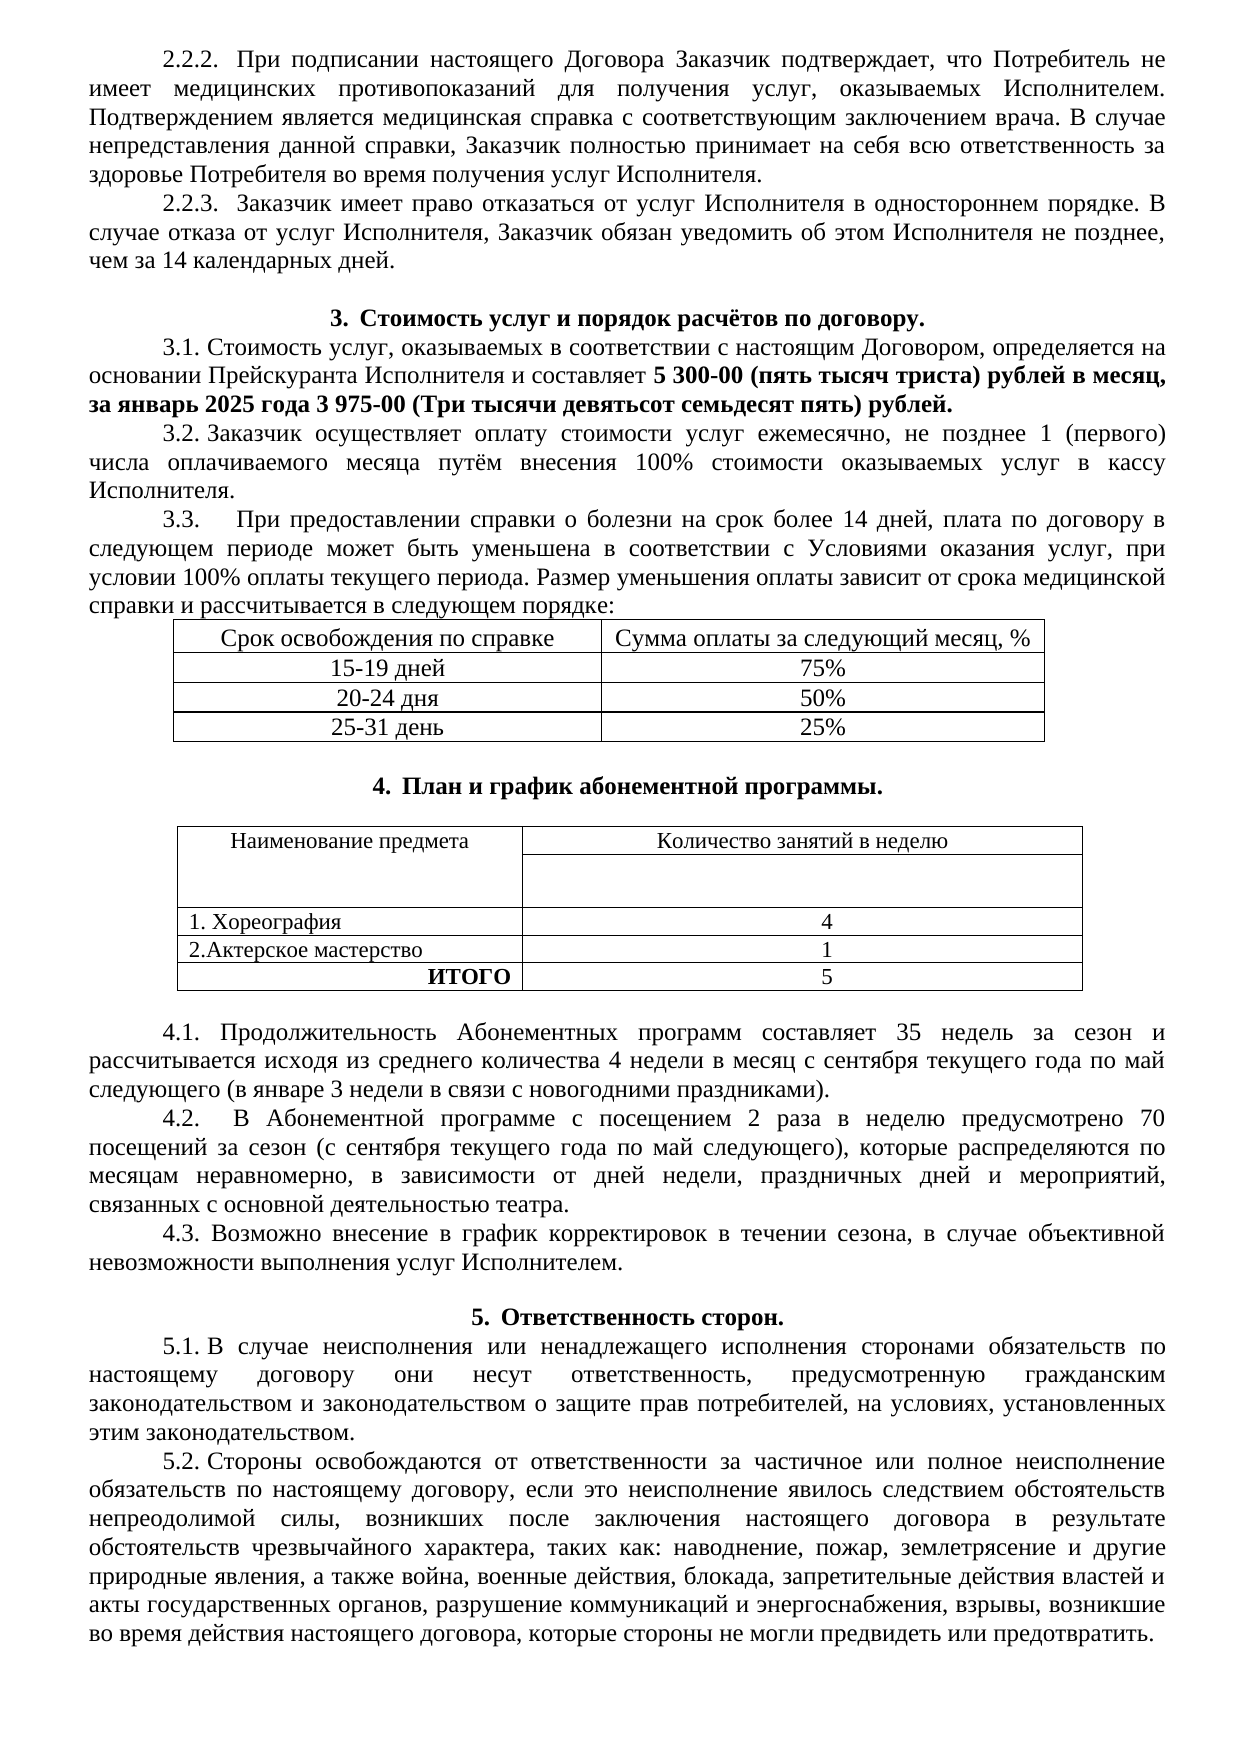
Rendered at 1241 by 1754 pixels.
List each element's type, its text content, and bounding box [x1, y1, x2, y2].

table_cell 15-19 дней [174, 653, 601, 682]
text 4.2. В Абонементной программе с посещением 2 раза в неделю предусмотрено 70 посещений за сезон (с сентября текущего года по май следующего), которые распределяются по месяцам неравномерно, в зависимости от дней недели, праздничных дней и мероприятий, связанных с основной деятельностью театра. [89, 1103, 1167, 1218]
table_cell [523, 908, 810, 935]
table_cell 1 [810, 936, 1082, 962]
list При предоставлении справки о болезни на срок более 14 дней, плата по договору в следующем периоде может быть уменьшена в соответствии с Условиями оказания услуг, при условии 100% оплаты текущего периода. Размер уменьшения оплаты зависит от срока медицинской справки и рассчитывается в следующем порядке: [89, 504, 1167, 619]
list Заказчик имеет право отказаться от услуг Исполнителя в одностороннем порядке. В случае отказа от услуг Исполнителя, Заказчик обязан уведомить об этом Исполнителя не позднее, чем за 14 календарных дней. [89, 188, 1167, 274]
list При подписании настоящего Договора Заказчик подтверждает, что Потребитель не имеет медицинских противопоказаний для получения услуг, оказываемых Исполнителем. Подтверждением является медицинская справка с соответствующим заключением врача. В случае непредставления данной справки, Заказчик полностью принимает на себя всю ответственность за здоровье Потребителя во время получения услуг Исполнителя. [89, 44, 1167, 188]
table_cell 2.Актерское мастерство [178, 936, 522, 962]
table_cell 25-31 день [174, 713, 601, 741]
list Заказчик осуществляет оплату стоимости услуг ежемесячно, не позднее 1 (первого) числа оплачиваемого месяца путём внесения 100% стоимости оказываемых услуг в кассу Исполнителя. [89, 418, 1167, 504]
list Стоимость услуг, оказываемых в соответствии с настоящим Договором, определяется на основании Прейскуранта Исполнителя и составляет 5 300-00 (пять тысяч триста) рублей в месяц, за январь 2025 года 3 975-00 (Три тысячи девятьсот семьдесят пять) рублей. [89, 332, 1167, 418]
table_header Наименование предмета [178, 827, 522, 907]
table_cell [523, 936, 810, 962]
table_cell 75% [602, 653, 1044, 682]
table_cell [523, 963, 810, 989]
table_cell 50% [602, 683, 1044, 711]
table_cell 20-24 дня [174, 683, 601, 711]
list Ответственность сторон. [89, 1302, 1167, 1331]
table_cell ИТОГО [178, 963, 522, 989]
table_cell 4 [810, 908, 1082, 935]
table_cell 1. Хореография [178, 908, 522, 935]
table_header Сумма оплаты за следующий месяц, % [602, 620, 1044, 652]
table_cell [810, 855, 1082, 907]
list В случае неисполнения или ненадлежащего исполнения сторонами обязательств по настоящему договору они несут ответственность, предусмотренную гражданским законодательством и законодательством о защите прав потребителей, на условиях, установленных этим законодательством. [89, 1331, 1167, 1446]
list Стороны освобождаются от ответственности за частичное или полное неисполнение обязательств по настоящему договору, если это неисполнение явилось следствием обстоятельств непреодолимой силы, возникших после заключения настоящего договора в результате обстоятельств чрезвычайного характера, таких как: наводнение, пожар, землетрясение и другие природные явления, а также война, военные действия, блокада, запретительные действия властей и акты государственных органов, разрушение коммуникаций и энергоснабжения, взрывы, возникшие во время действия настоящего договора, которые стороны не могли предвидеть или предотвратить. [89, 1446, 1167, 1647]
text 4.3. Возможно внесение в график корректировок в течении сезона, в случае объективной невозможности выполнения услуг Исполнителем. [89, 1218, 1167, 1276]
list Стоимость услуг и порядок расчётов по договору. [89, 303, 1167, 332]
table_cell 5 [810, 963, 1082, 989]
list 4.1. Продолжительность Абонементных программ составляет 35 недель за сезон и рассчитывается исходя из среднего количества 4 недели в месяц с сентября текущего года по май следующего (в январе 3 недели в связи с новогодними праздниками). [89, 1017, 1167, 1103]
table_cell [523, 855, 810, 907]
table_cell 25% [602, 713, 1044, 741]
table_header Количество занятий в неделю [523, 827, 1082, 853]
table_header Срок освобождения по справке [174, 620, 601, 652]
list План и график абонементной программы. [89, 771, 1167, 800]
